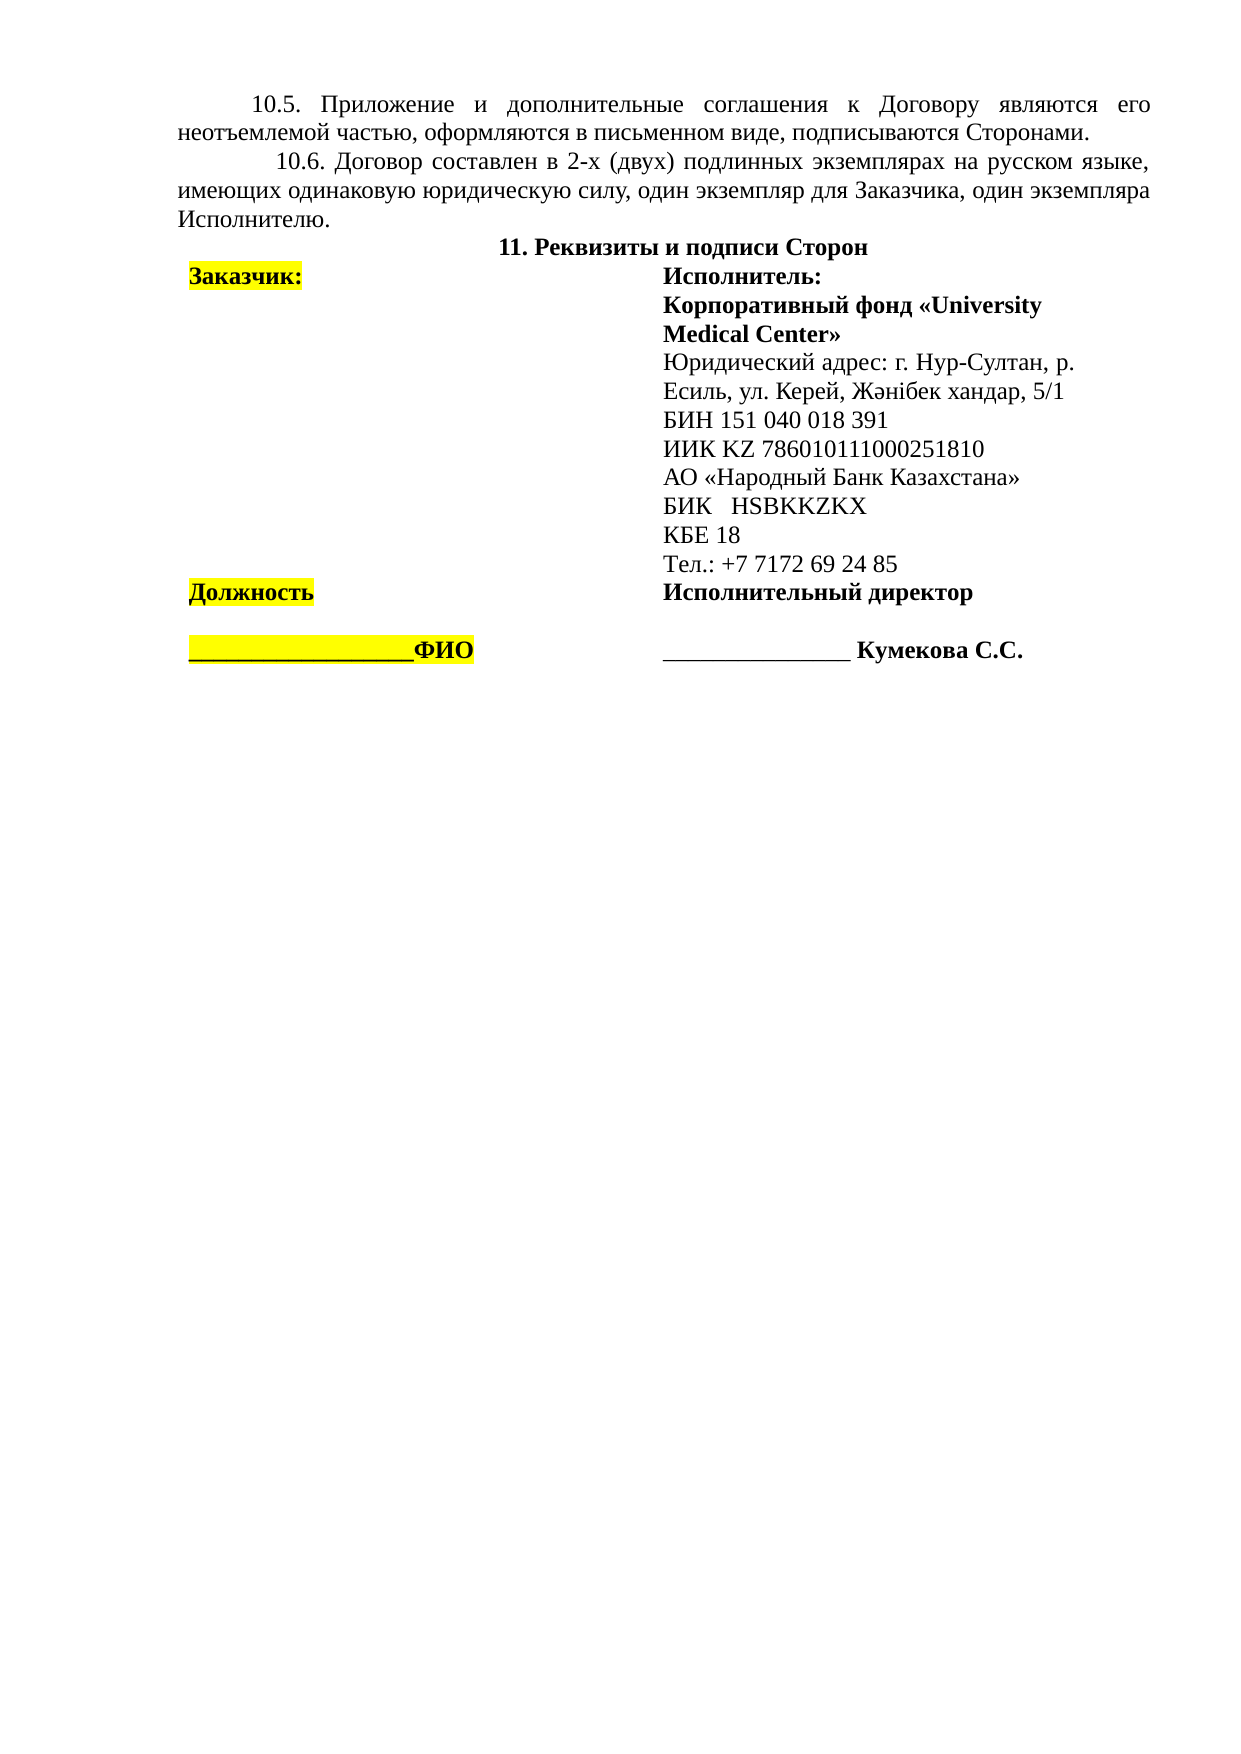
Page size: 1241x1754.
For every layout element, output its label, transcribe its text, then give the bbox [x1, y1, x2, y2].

text 11. Реквизиты и подписи Сторон [215, 232, 1152, 261]
text 10.5. Приложение и дополнительные соглашения к Договору являются его неотъемлемой частью, оформляются в письменном виде, подписываются Сторонами. [177, 89, 1152, 146]
table_header Заказчик: Должность __________________ФИО [177, 261, 652, 779]
text 10.6. Договор составлен в 2-х (двух) подлинных экземплярах на русском языке, имеющих одинаковую юридическую силу, один экземпляр для Заказчика, один экземпляра Исполнителю. [177, 146, 1152, 232]
table_header Исполнитель: Корпоративный фонд «University Medical Center» Юридический адрес: г. Нур-Султан, р. Есиль, ул. Керей, Жәнібек хандар, 5/1 БИН 151 040 018 391 ИИК KZ 786010111000251810 АО «Народный Банк Казахстана» БИК HSBKKZKX КБЕ 18 Тел.: +7 7172 69 24 85 Исполнительный директор _______________ Кумекова С.С. [652, 261, 1089, 779]
